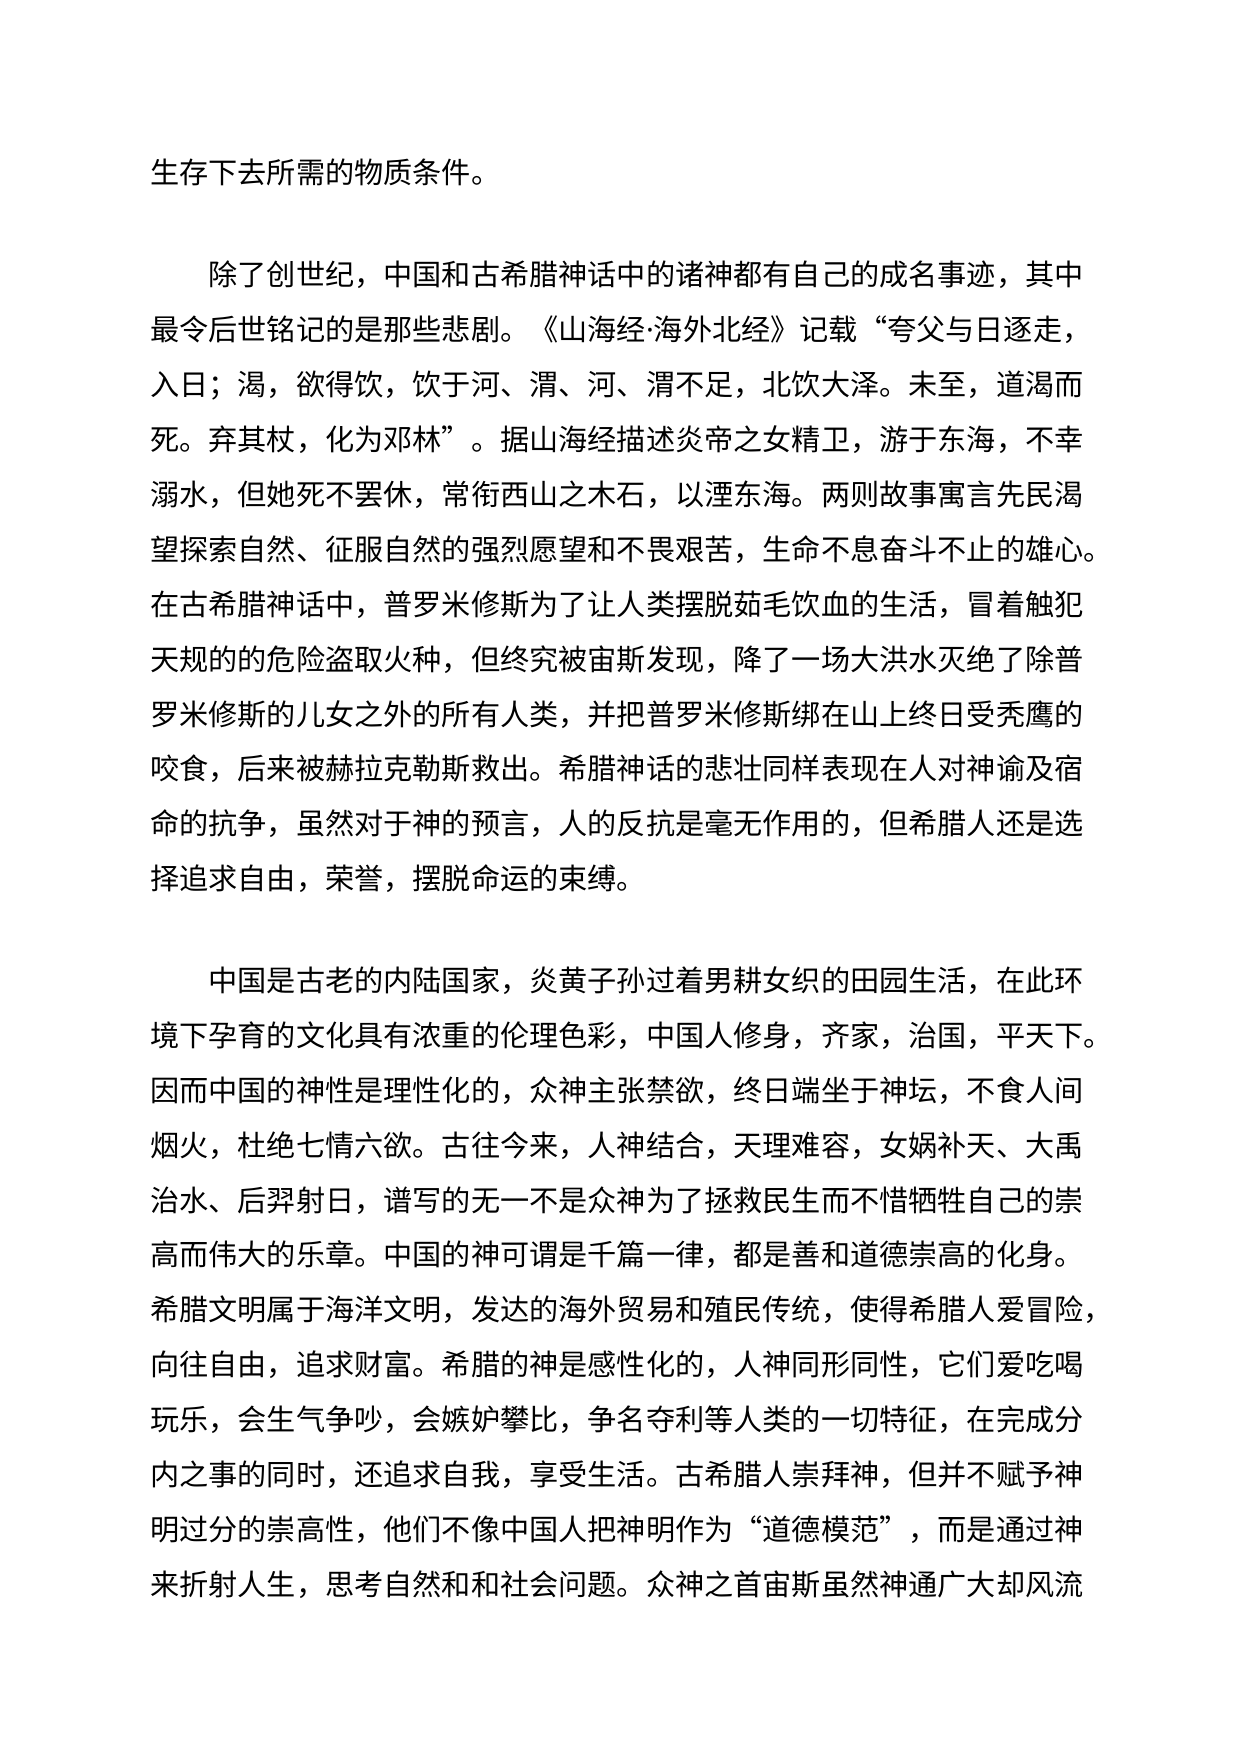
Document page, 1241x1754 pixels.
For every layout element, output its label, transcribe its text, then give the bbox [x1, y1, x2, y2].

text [150, 150, 1090, 192]
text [150, 957, 1090, 1604]
text 除了创世纪，中国和古希腊神话中的诸神都有自己的成名事迹，其中最令后世铭记的是那些悲剧。《山海经·海外北经》记载“夸父与日逐走，入日；渴，欲得饮，饮于河、渭、河、渭不足，北饮大泽。未至，道渴而死。弃其杖，化为邓林”。据山海经描述炎帝之女精卫，游于东海，不幸溺水，但她死不罢休，常衔西山之木石，以湮东海。两则故事寓言先民渴望探索自然、征服自然的强烈愿望和不畏艰苦，生命不息奋斗不止的雄心。在古希腊神话中，普罗米修斯为了让人类摆脱茹毛饮血的生活，冒着触犯天规的的危险盗取火种，但终究被宙斯发现，降了一场大洪水灭绝了除普罗米修斯的儿女之外的所有人类，并把普罗米修斯绑在山上终日受秃鹰的咬食，后来被赫拉克勒斯救出。希腊神话的悲壮同样表现在人对神谕及宿命的抗争，虽然对于神的预言，人的反抗是毫无作用的，但希腊人还是选择追求自由，荣誉，摆脱命运的束缚。 [150, 252, 1090, 898]
